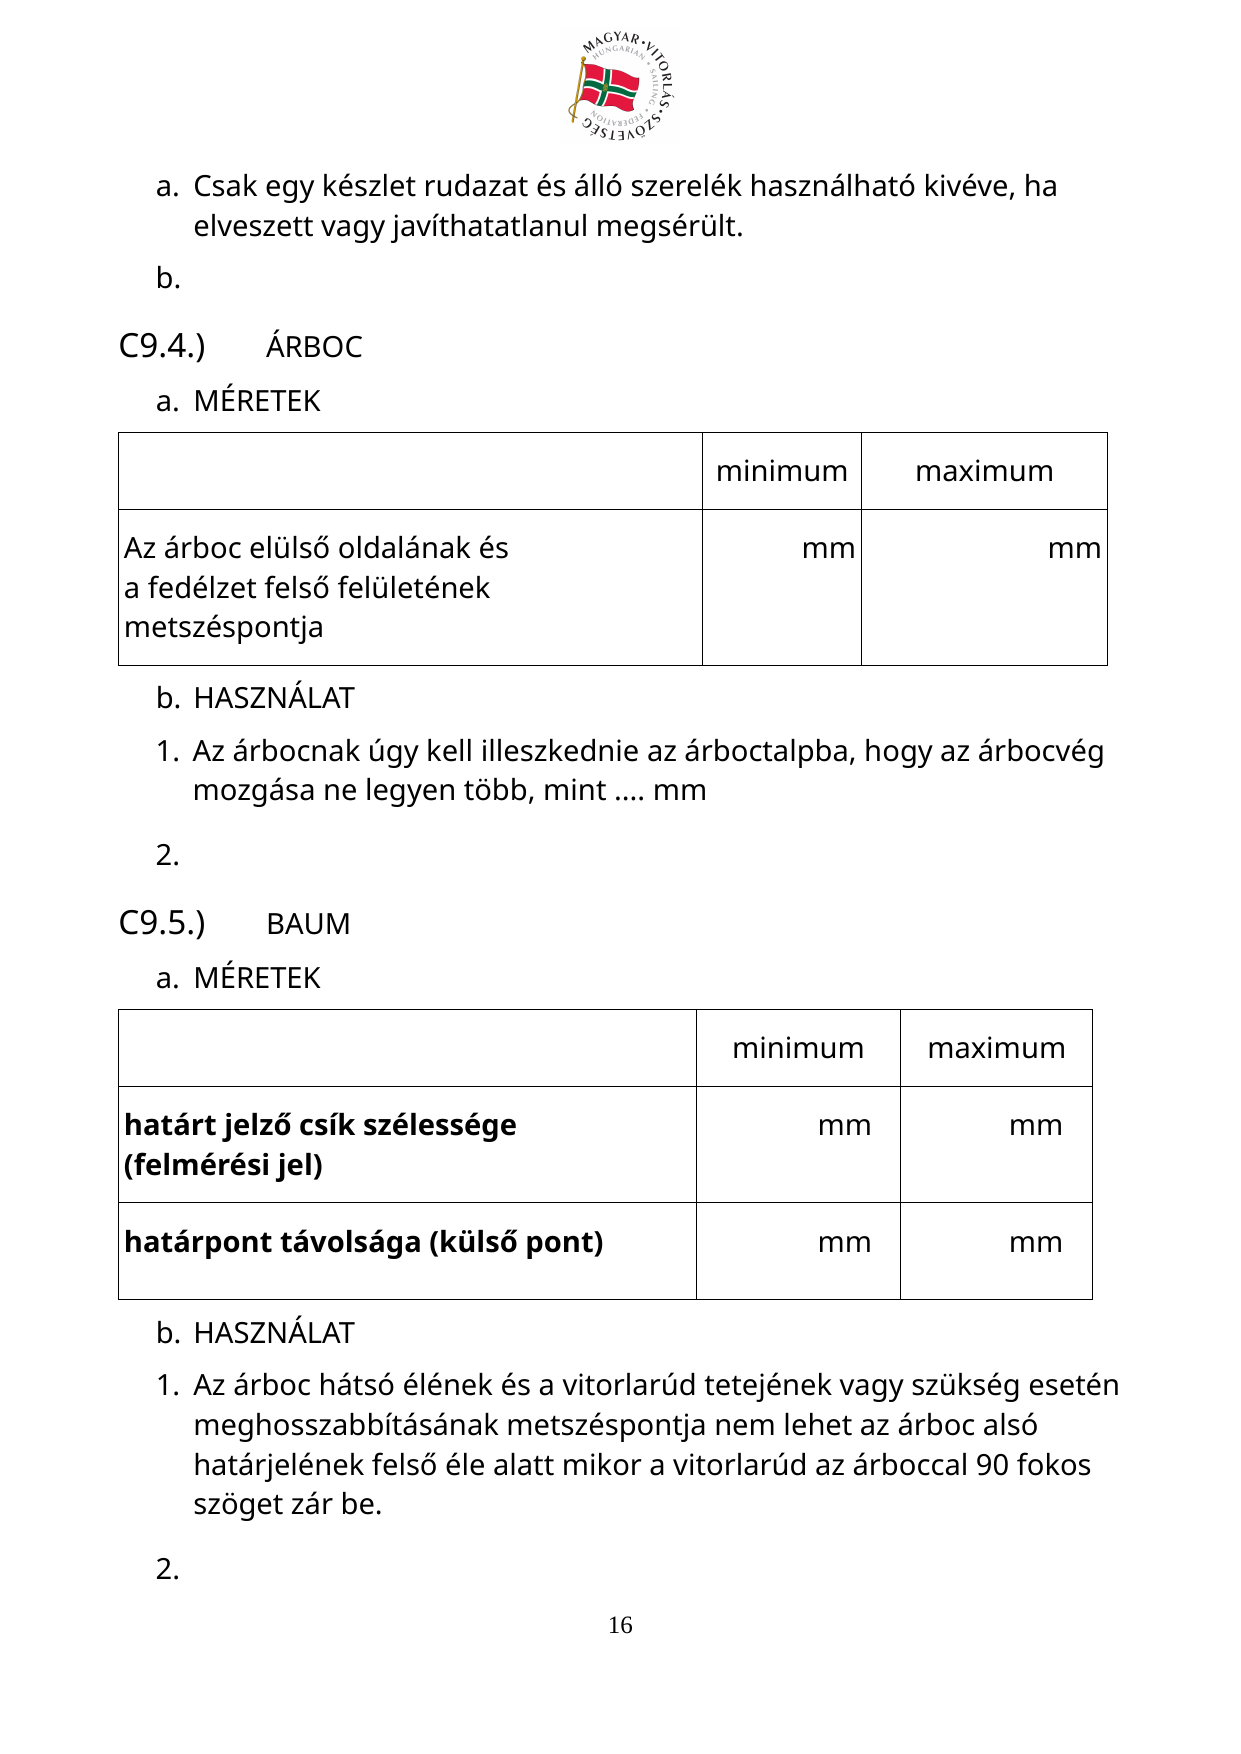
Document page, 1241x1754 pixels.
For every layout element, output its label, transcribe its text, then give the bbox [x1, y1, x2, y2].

list BAUM [118, 899, 1122, 944]
table_cell mm [862, 510, 1107, 665]
table_cell mm [901, 1087, 1092, 1202]
table_header [119, 433, 702, 509]
table_cell Az árboc elülső oldalának és a fedélzet felső felületének metszéspontja [119, 510, 702, 665]
table_cell határpont távolsága (külső pont) [119, 1203, 696, 1299]
table_header minimum [697, 1010, 900, 1086]
list Az árbocnak úgy kell illeszkednie az árboctalpba, hogy az árbocvég mozgása ne legyen több, mint .... mm [155, 730, 1122, 809]
list Csak egy készlet rudazat és álló szerelék használható kivéve, ha elveszett vagy javíthatatlanul megsérült. [156, 165, 1122, 245]
table_header [119, 1010, 696, 1086]
list ÁRBOC [118, 322, 1122, 367]
list HASZNÁLAT [156, 678, 1122, 717]
table_cell mm [697, 1087, 900, 1202]
table_header maximum [862, 433, 1107, 509]
table_cell mm [901, 1203, 1092, 1299]
table_header maximum [901, 1010, 1092, 1086]
table_header minimum [703, 433, 861, 509]
table_cell határt jelző csík szélessége (felmérési jel) [119, 1087, 696, 1202]
table_cell mm [697, 1203, 900, 1299]
table_cell mm [703, 510, 861, 665]
list HASZNÁLAT [156, 1312, 1122, 1352]
picture [560, 27, 681, 144]
list Az árboc hátsó élének és a vitorlarúd tetejének vagy szükség esetén meghosszabbításának metszéspontja nem lehet az árboc alsó határjelének felső éle alatt mikor a vitorlarúd az árboccal 90 fokos szöget zár be. [156, 1364, 1122, 1523]
list MÉRETEK [156, 957, 1122, 997]
list MÉRETEK [156, 380, 1122, 419]
